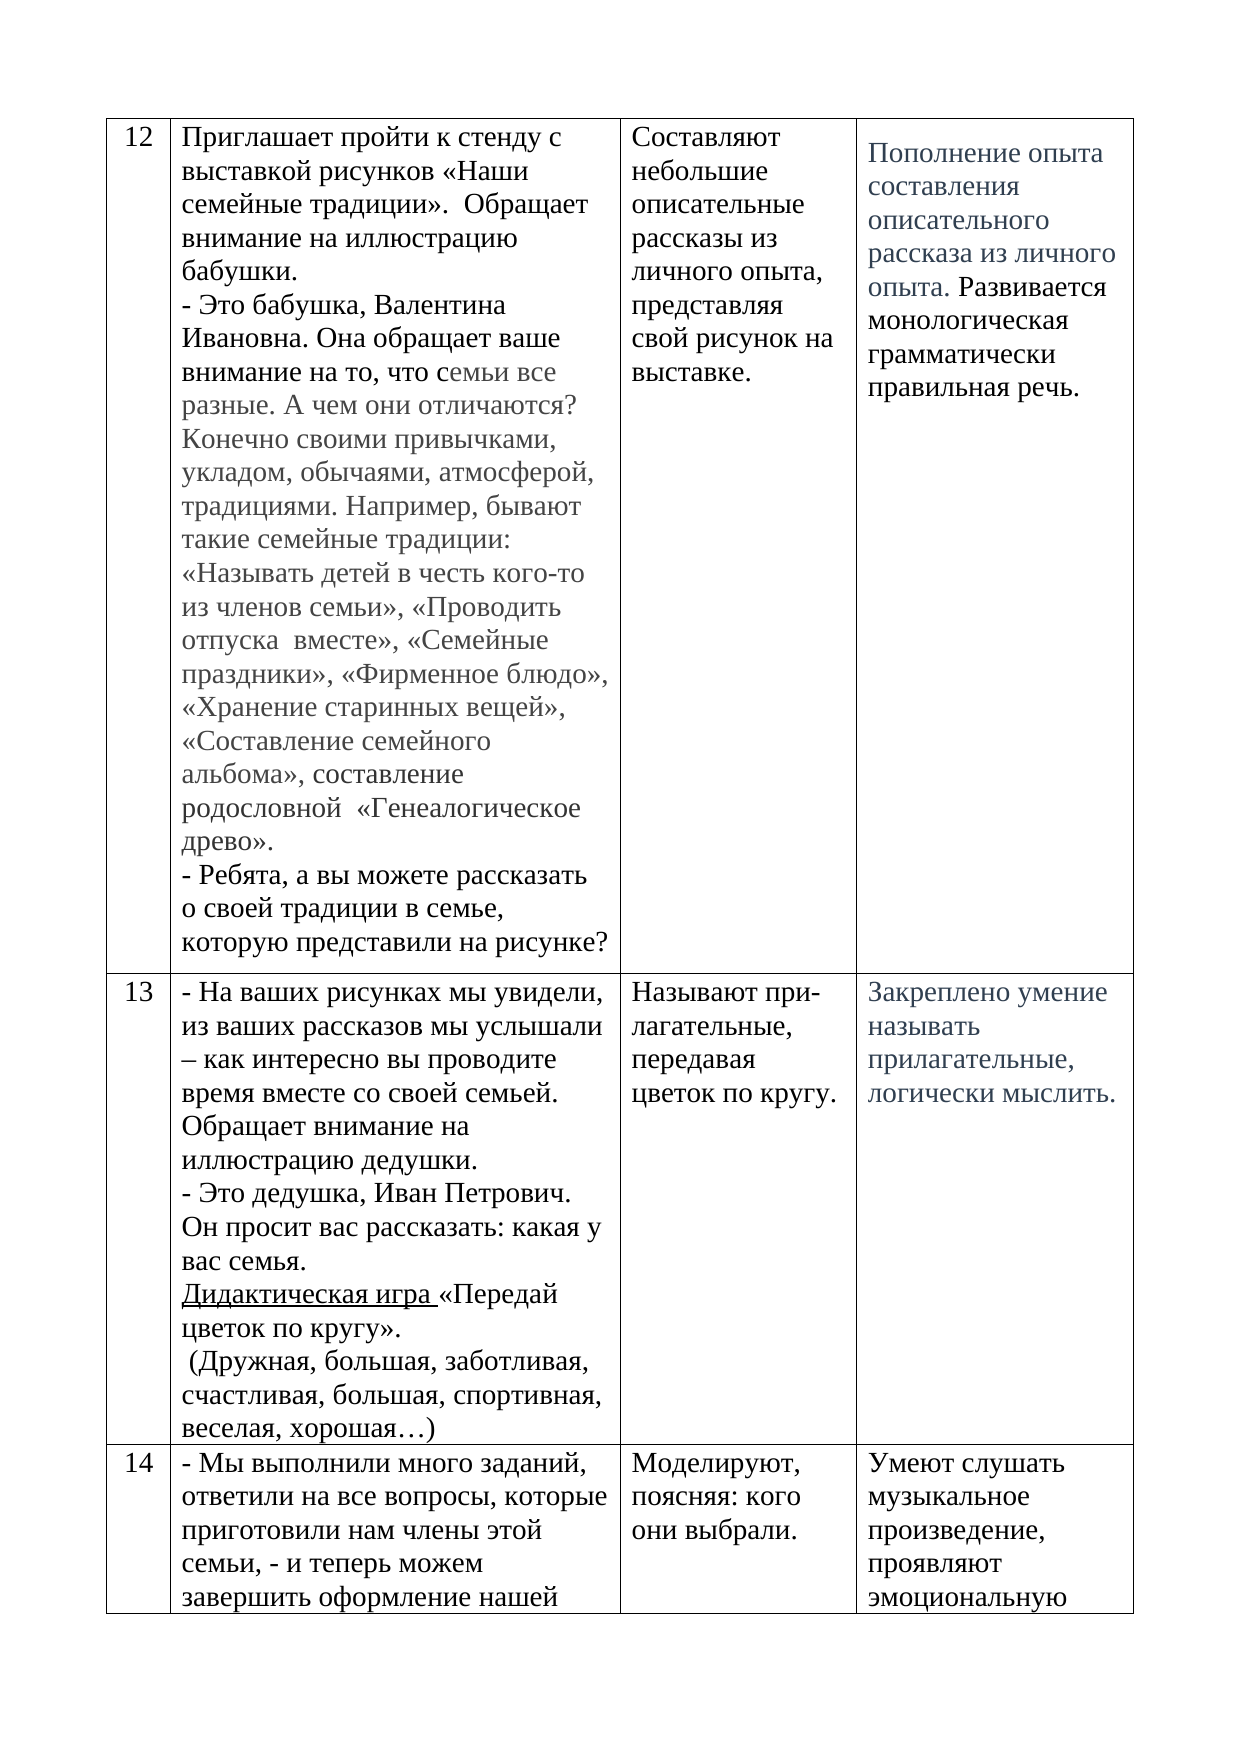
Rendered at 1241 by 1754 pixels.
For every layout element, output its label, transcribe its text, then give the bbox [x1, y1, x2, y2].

table_cell 13 [107, 974, 170, 1444]
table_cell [621, 1445, 856, 1613]
table_cell Составляют небольшие описательные рассказы из личного опыта, представляя свой рисунок на выставке. [621, 119, 856, 973]
table_cell Приглашает пройти к стенду с выставкой рисунков «Наши семейные традиции». Обращает внимание на иллюстрацию бабушки. - Это бабушка, Валентина Ивановна. Она обращает ваше внимание на то, что семьи все разные. А чем они отличаются? Конечно своими привычками, укладом, обычаями, атмосферой, традициями. Например, бывают такие семейные традиции: «Называть детей в честь кого-то из членов семьи», «Проводить отпуска вместе», «Семейные праздники», «Фирменное блюдо», «Хранение старинных вещей», «Составление семейного альбома», составление родословной «Генеалогическое древо». - Ребята, а вы можете рассказать о своей традиции в семье, которую представили на рисунке? [171, 119, 620, 973]
table_cell Называют при-лагательные, передавая цветок по кругу. [621, 974, 856, 1444]
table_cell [857, 1445, 1133, 1613]
table_cell Закреплено умение называть прилагательные, логически мыслить. [857, 974, 1133, 1444]
table_cell Пополнение опыта составления описательного рассказа из личного опыта. Развивается монологическая грамматически правильная речь. [857, 119, 1133, 973]
table_cell 14 [107, 1445, 170, 1613]
table_cell 12 [107, 119, 170, 973]
table_cell - На ваших рисунках мы увидели, из ваших рассказов мы услышали – как интересно вы проводите время вместе со своей семьей. Обращает внимание на иллюстрацию дедушки. - Это дедушка, Иван Петрович. Он просит вас рассказать: какая у вас семья. Дидактическая игра «Передай цветок по кругу». (Дружная, большая, заботливая, счастливая, большая, спортивная, веселая, хорошая…) [171, 974, 620, 1444]
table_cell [171, 1445, 620, 1613]
